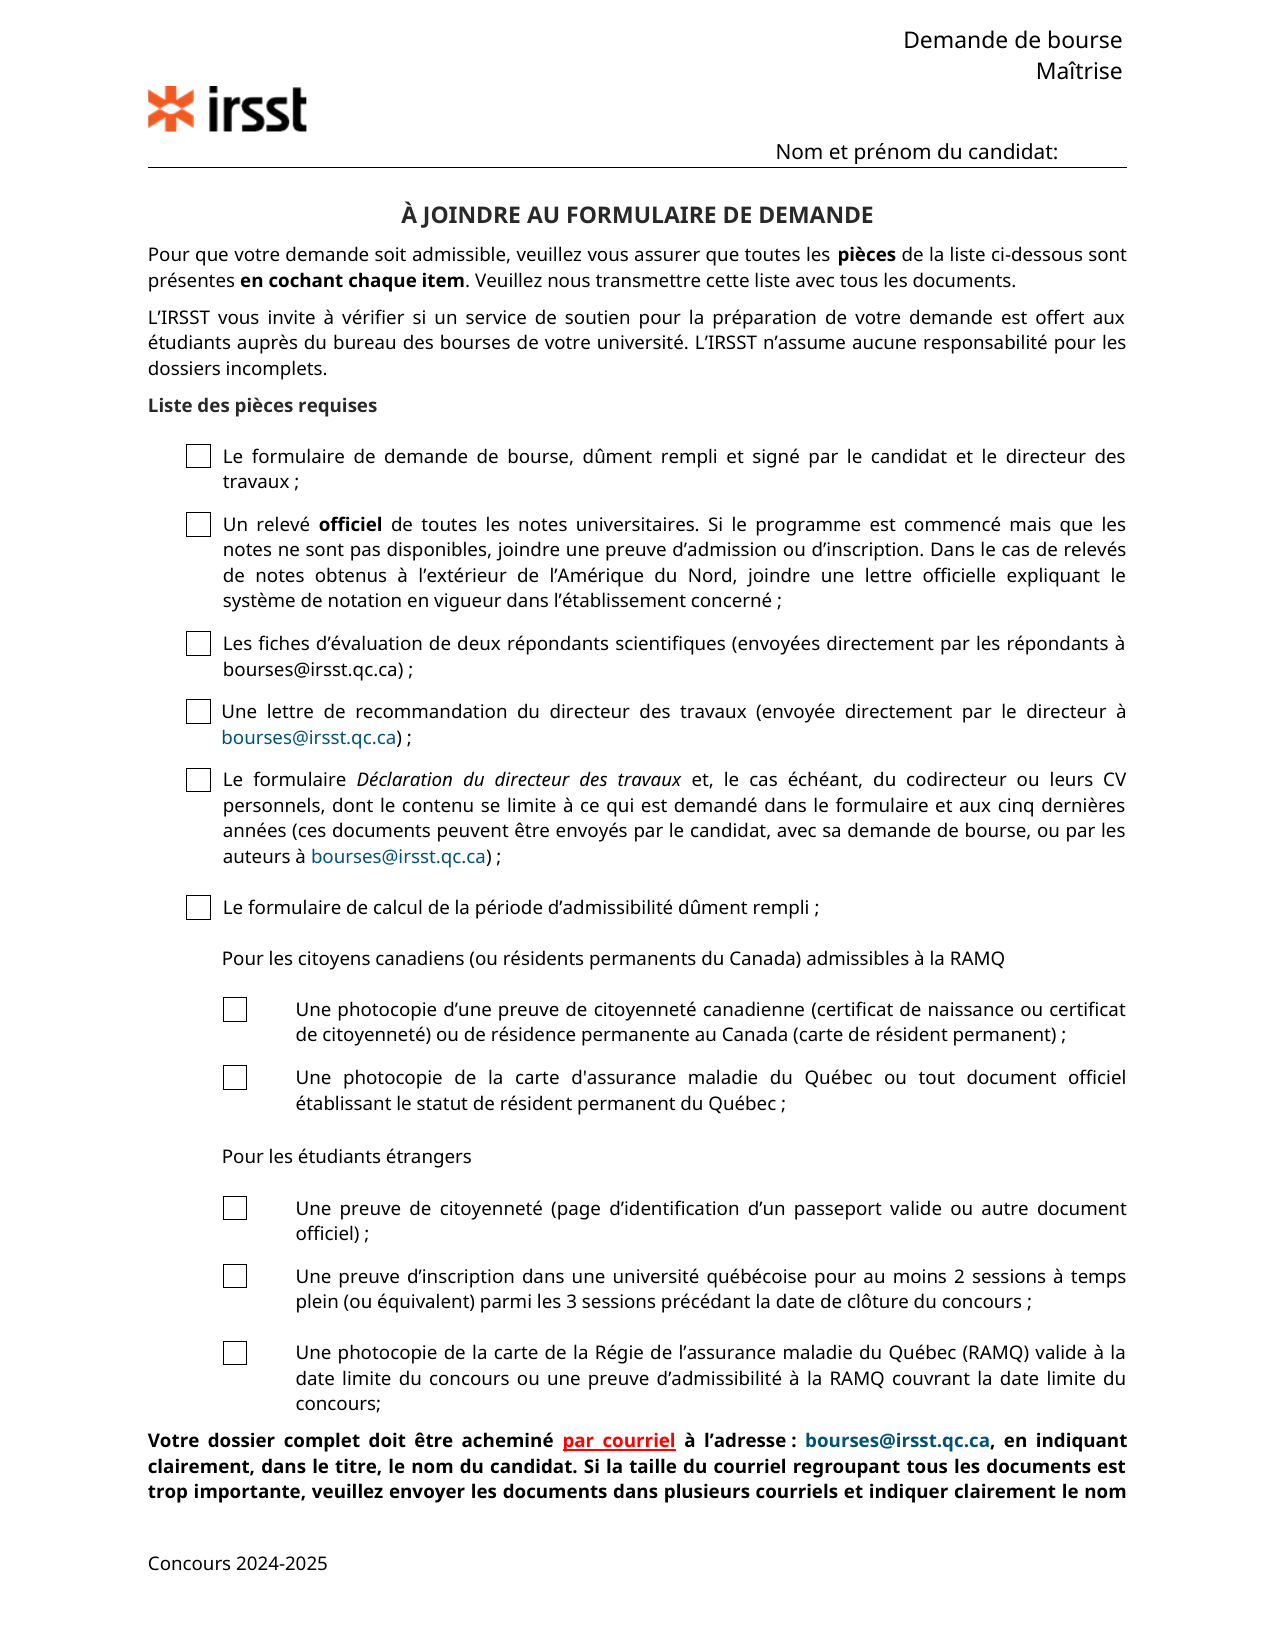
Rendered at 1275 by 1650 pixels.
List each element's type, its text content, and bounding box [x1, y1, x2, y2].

text Le formulaire de demande de bourse, dûment rempli et signé par le candidat et le directeur des travaux ; [185, 443, 1127, 494]
text À JOINDRE AU FORMULAIRE DE DEMANDE [148, 199, 1127, 230]
text Liste des pièces requises [148, 392, 1127, 417]
text Nom et prénom du candidat: [148, 133, 1127, 167]
text Les fiches d’évaluation de deux répondants scientifiques (envoyées directement par les répondants à bourses@irsst.qc.ca) ; [185, 630, 1127, 681]
text Une preuve d’inscription dans une université québécoise pour au moins 2 sessions à temps plein (ou équivalent) parmi les 3 sessions précédant la date de clôture du concours ; [222, 1263, 1127, 1314]
text Pour que votre demande soit admissible, veuillez vous assurer que toutes les pièces de la liste ci-dessous sont présentes en cochant chaque item. Veuillez nous transmettre cette liste avec tous les documents. [148, 242, 1127, 293]
text Le formulaire Déclaration du directeur des travaux et, le cas échéant, du codirecteur ou leurs CV personnels, dont le contenu se limite à ce qui est demandé dans le formulaire et aux cinq dernières années (ces documents peuvent être envoyés par le candidat, avec sa demande de bourse, ou par les auteurs à bourses@irsst.qc.ca) ; [185, 767, 1127, 869]
text Un relevé officiel de toutes les notes universitaires. Si le programme est commencé mais que les notes ne sont pas disponibles, joindre une preuve d’admission ou d’inscription. Dans le cas de relevés de notes obtenus à l’extérieur de l’Amérique du Nord, joindre une lettre officielle expliquant le système de notation en vigueur dans l’établissement concerné ; [185, 511, 1127, 613]
text L’IRSST vous invite à vérifier si un service de soutien pour la préparation de votre demande est offert aux étudiants auprès du bureau des bourses de votre université. L’IRSST n’assume aucune responsabilité pour les dossiers incomplets. [148, 304, 1127, 381]
picture [147, 86, 307, 133]
text Une photocopie d’une preuve de citoyenneté canadienne (certificat de naissance ou certificat de citoyenneté) ou de résidence permanente au Canada (carte de résident permanent) ; [222, 996, 1127, 1047]
text Le formulaire de calcul de la période d’admissibilité dûment rempli ; [185, 894, 1127, 920]
text Pour les citoyens canadiens (ou résidents permanents du Canada) admissibles à la RAMQ [222, 945, 1127, 971]
text Une photocopie de la carte d'assurance maladie du Québec ou tout document officiel établissant le statut de résident permanent du Québec ; [222, 1064, 1127, 1115]
text Une lettre de recommandation du directeur des travaux (envoyée directement par le directeur à bourses@irsst.qc.ca) ; [185, 698, 1127, 749]
text Une photocopie de la carte de la Régie de l’assurance maladie du Québec (RAMQ) valide à la date limite du concours ou une preuve d’admissibilité à la RAMQ couvrant la date limite du concours; [222, 1339, 1127, 1416]
text Pour les étudiants étrangers [222, 1144, 1127, 1169]
text Une preuve de citoyenneté (page d’identification d’un passeport valide ou autre document officiel) ; [222, 1195, 1127, 1246]
